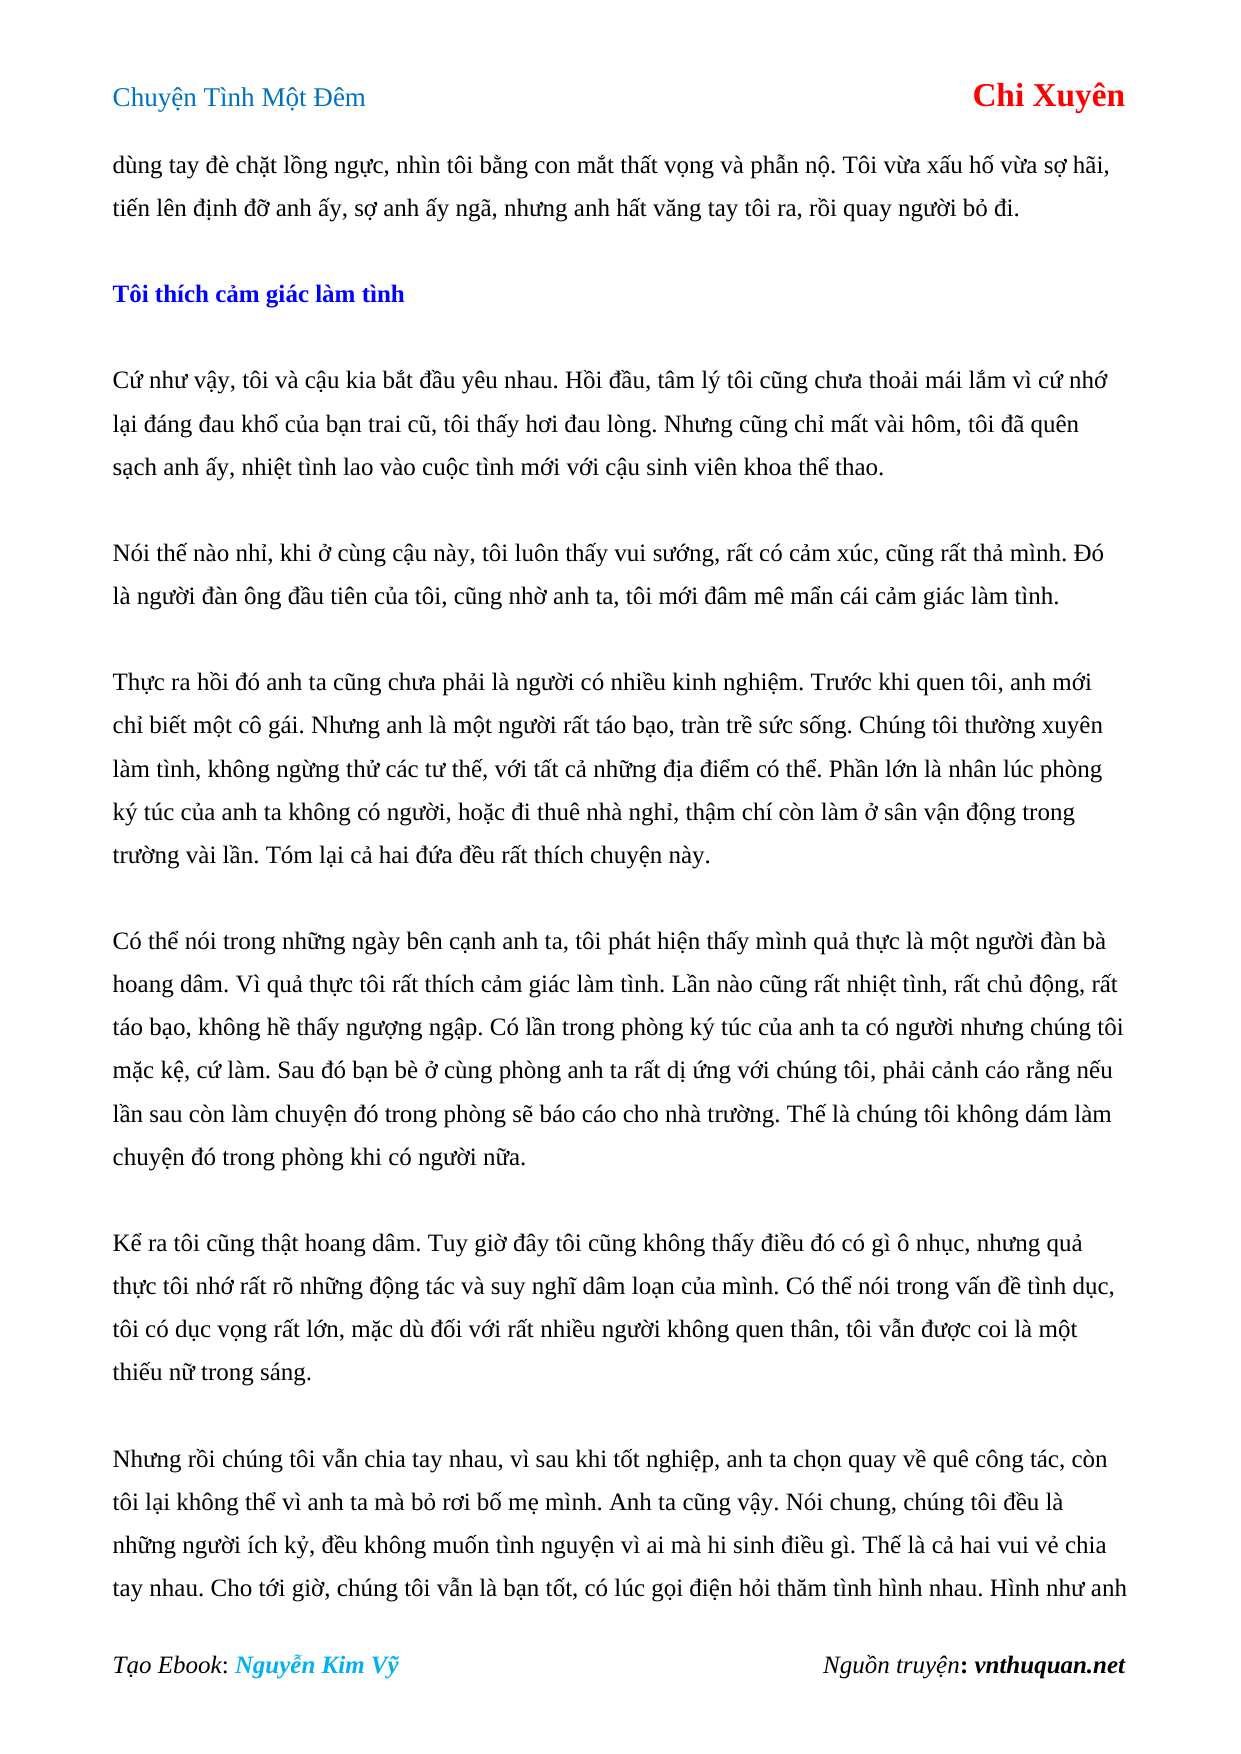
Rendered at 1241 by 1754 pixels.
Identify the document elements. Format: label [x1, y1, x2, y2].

text [112, 150, 1128, 1602]
